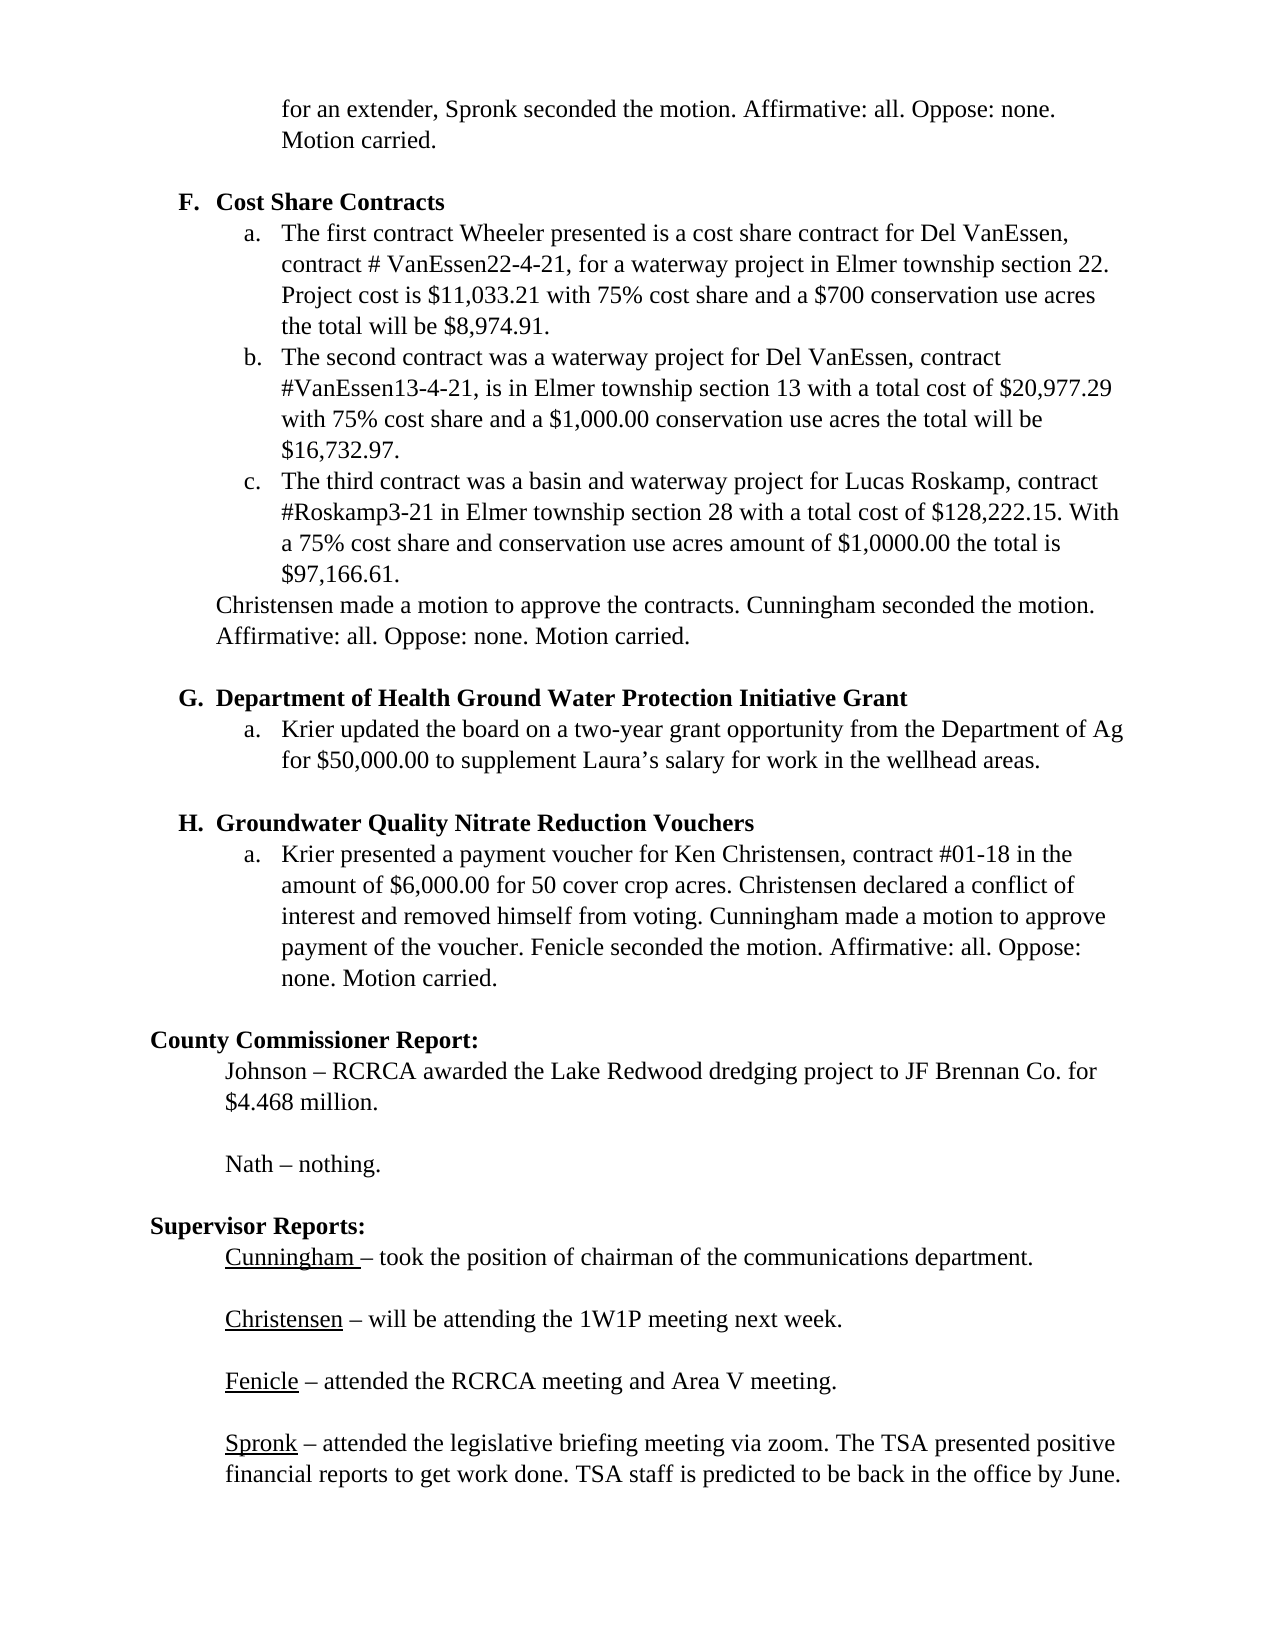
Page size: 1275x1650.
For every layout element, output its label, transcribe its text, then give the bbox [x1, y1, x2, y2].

list The first contract Wheeler presented is a cost share contract for Del VanEssen, contract # VanEssen22-4-21, for a waterway project in Elmer township section 22. Project cost is $11,033.21 with 75% cost share and a $700 conservation use acres the total will be $8,974.91. [244, 218, 1125, 340]
list Groundwater Quality Nitrate Reduction Vouchers [178, 808, 1125, 836]
list The second contract was a waterway project for Del VanEssen, contract #VanEssen13-4-21, is in Elmer township section 13 with a total cost of $20,977.29 with 75% cost share and a $1,000.00 conservation use acres the total will be $16,732.97. [244, 342, 1125, 464]
list The third contract was a basin and waterway project for Lucas Roskamp, contract #Roskamp3-21 in Elmer township section 28 with a total cost of $128,222.15. With a 75% cost share and conservation use acres amount of $1,0000.00 the total is $97,166.61. [244, 466, 1125, 588]
text Christensen made a motion to approve the contracts. Cunningham seconded the motion. Affirmative: all. Oppose: none. Motion carried. [216, 590, 1125, 650]
text Cunningham – took the position of chairman of the communications department. [225, 1242, 1125, 1271]
text County Commissioner Report: [150, 1025, 1125, 1054]
text Nath – nothing. [150, 1149, 1125, 1178]
text Supervisor Reports: [150, 1211, 1125, 1240]
list Department of Health Ground Water Protection Initiative Grant [178, 683, 1125, 712]
list Cost Share Contracts [178, 187, 1125, 216]
list Krier updated the board on a two-year grant opportunity from the Department of Ag for $50,000.00 to supplement Laura’s salary for work in the wellhead areas. [244, 714, 1125, 774]
text Fenicle – attended the RCRCA meeting and Area V meeting. [225, 1366, 1125, 1395]
list Krier presented a payment voucher for Ken Christensen, contract #01-18 in the amount of $6,000.00 for 50 cover crop acres. Christensen declared a conflict of interest and removed himself from voting. Cunningham made a motion to approve payment of the voucher. Fenicle seconded the motion. Affirmative: all. Oppose: none. Motion carried. [244, 839, 1125, 992]
text Christensen – will be attending the 1W1P meeting next week. [225, 1304, 1125, 1333]
text Johnson – RCRCA awarded the Lake Redwood dredging project to JF Brennan Co. for $4.468 million. [225, 1056, 1125, 1116]
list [244, 94, 1125, 153]
text Spronk – attended the legislative briefing meeting via zoom. The TSA presented positive financial reports to get work done. TSA staff is predicted to be back in the office by June. [225, 1428, 1125, 1488]
